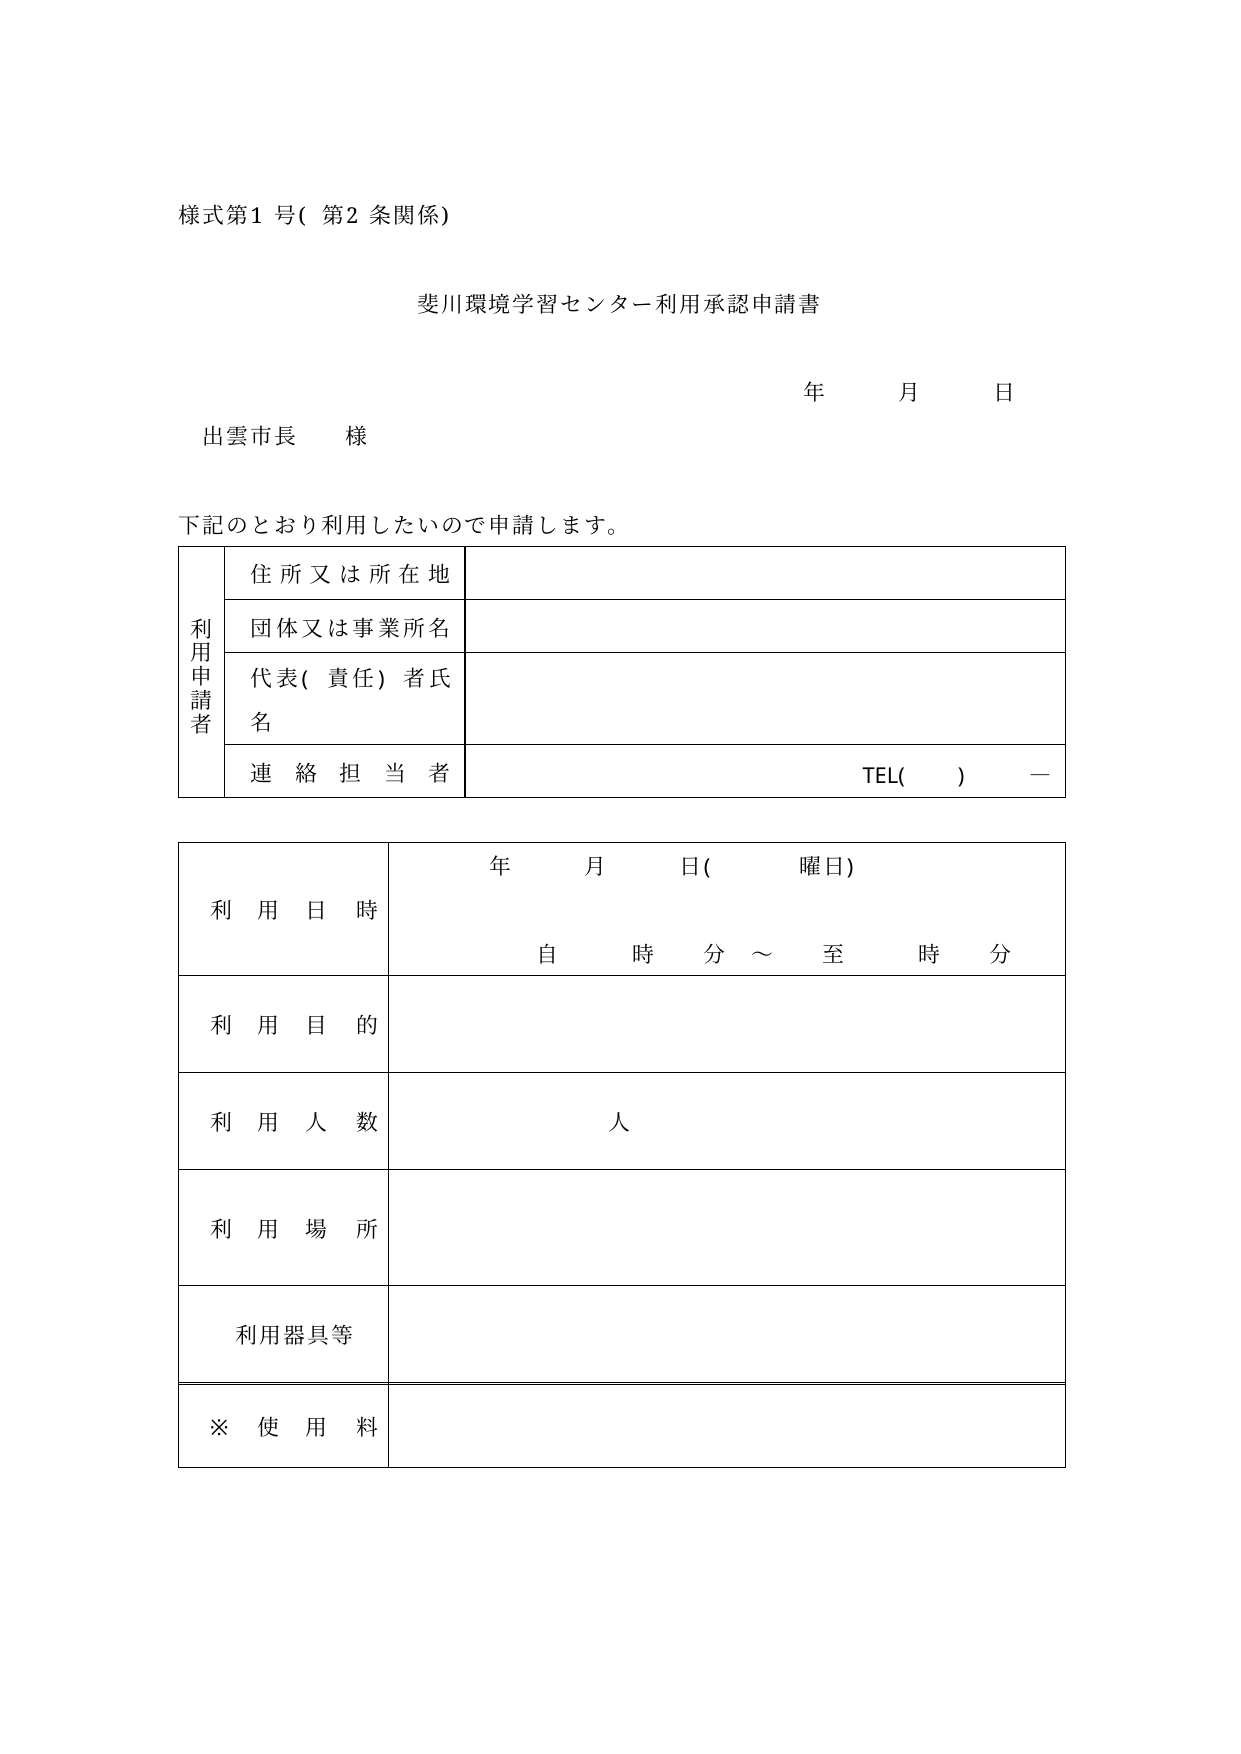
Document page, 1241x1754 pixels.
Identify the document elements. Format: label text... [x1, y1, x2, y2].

table_cell 代表(責任)者氏名 [225, 653, 464, 743]
text 様式第1号(第2条関係) [179, 192, 1061, 237]
text 年 月 日 [179, 369, 1018, 413]
table_header 住所又は所在地 [225, 547, 464, 599]
table_cell [466, 600, 1065, 652]
table_header 年 月 日( 曜日) 自 時 分 ～ 至 時 分 [389, 843, 1065, 975]
table_cell 連絡担当者 [225, 745, 464, 797]
text 斐川環境学習センター利用承認申請書 [179, 281, 1061, 325]
table_cell [389, 1286, 1065, 1382]
table_cell TEL( ) ― [466, 745, 1065, 797]
table_cell 団体又は事業所名 [225, 600, 464, 652]
table_cell ※使用料 [179, 1385, 388, 1467]
text 出雲市長 様 [179, 413, 1061, 457]
table_cell 利用目的 [179, 976, 388, 1072]
table_cell [389, 1170, 1065, 1285]
table_cell [466, 653, 1065, 743]
table_header [466, 547, 1065, 599]
table_cell 利用場所 [179, 1170, 388, 1285]
table_cell 人 [389, 1073, 1065, 1169]
table_header 利用申請者 [179, 547, 224, 797]
table_cell 利用人数 [179, 1073, 388, 1169]
table_cell [389, 1385, 1065, 1467]
table_cell [389, 976, 1065, 1072]
table_cell 利用器具等 [179, 1286, 388, 1382]
table_header 利用日時 [179, 843, 388, 975]
text 下記のとおり利用したいので申請します。 [179, 502, 1061, 546]
